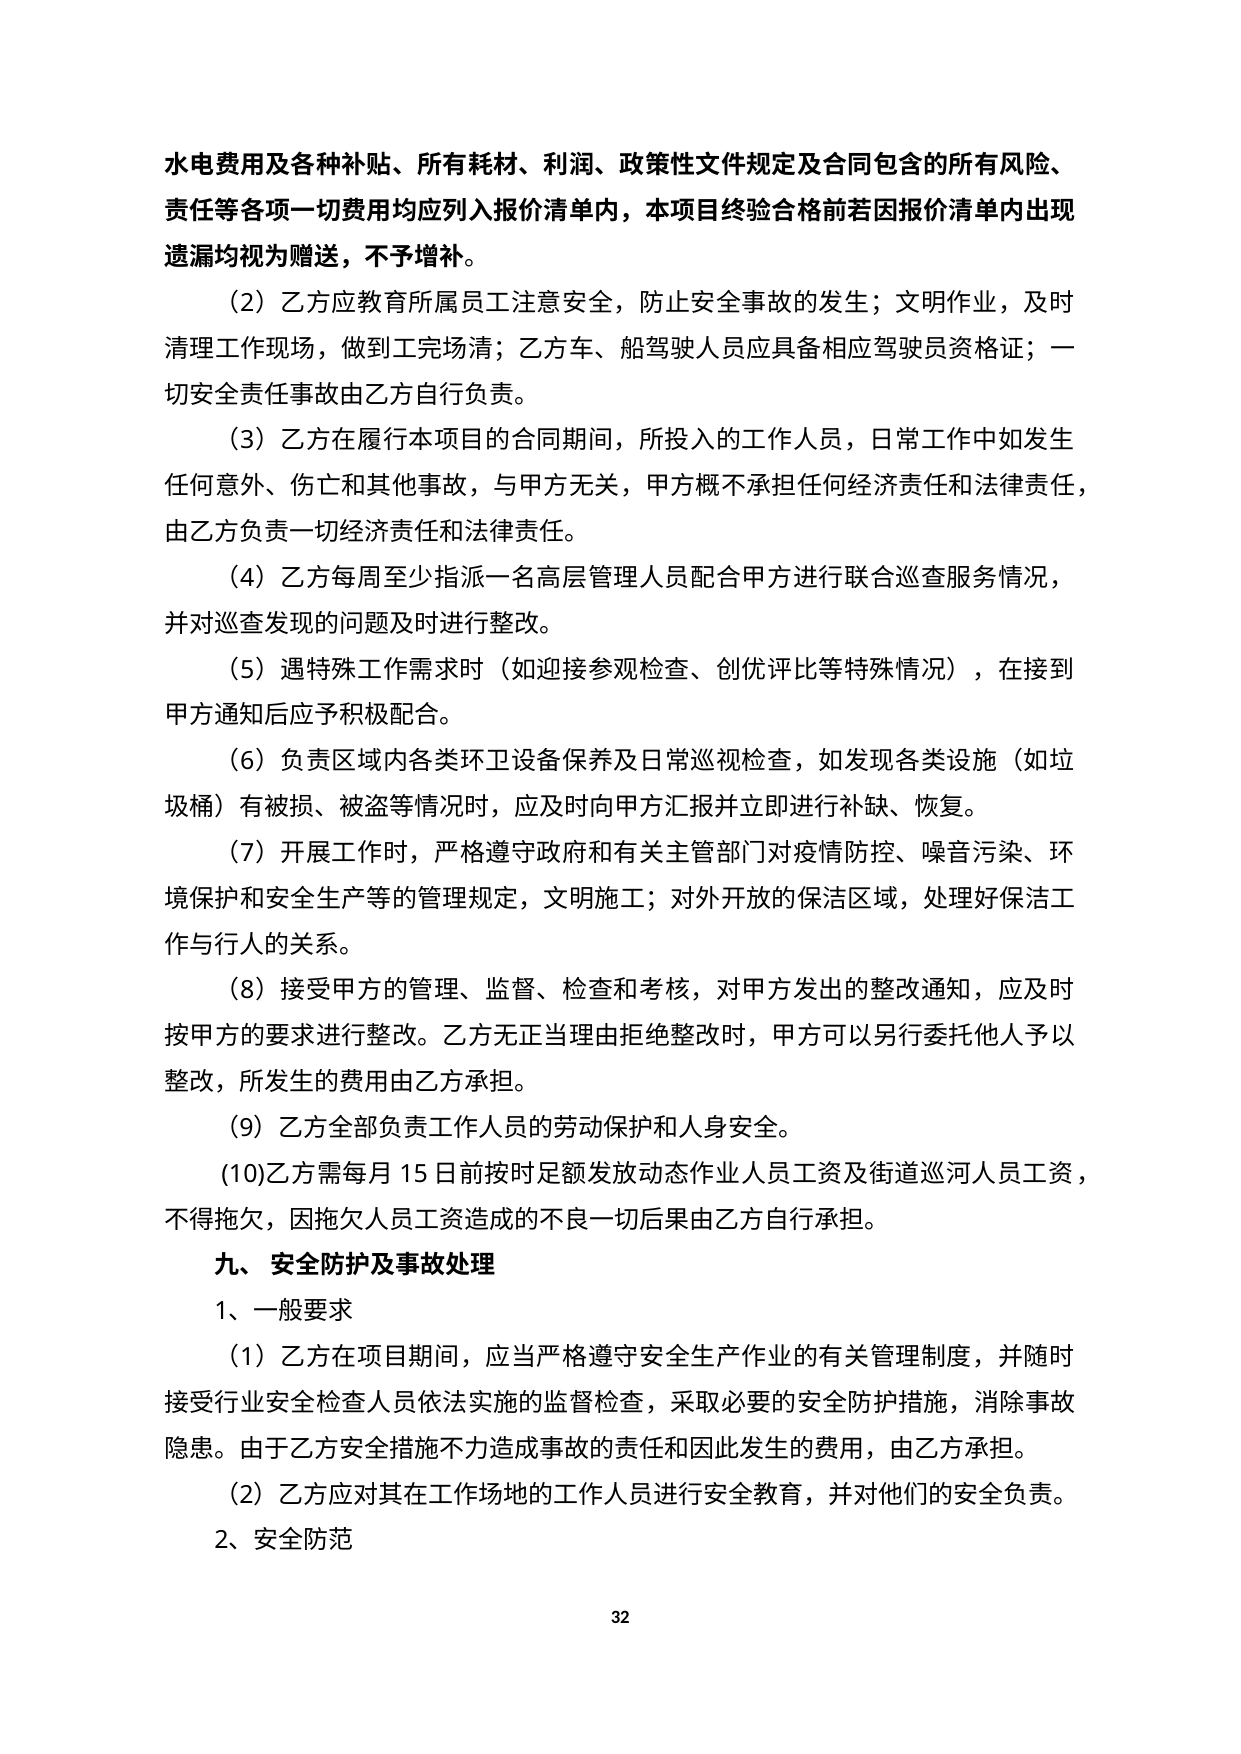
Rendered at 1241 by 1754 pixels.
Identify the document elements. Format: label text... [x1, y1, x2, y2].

text （4）乙方每周至少指派一名高层管理人员配合甲方进行联合巡查服务情况，并对巡查发现的问题及时进行整改。 [164, 550, 1076, 641]
text （3）乙方在履行本项目的合同期间，所投入的工作人员，日常工作中如发生任何意外、伤亡和其他事故，与甲方无关，甲方概不承担任何经济责任和法律责任，由乙方负责一切经济责任和法律责任。 [164, 412, 1076, 550]
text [164, 137, 1076, 275]
text （6）负责区域内各类环卫设备保养及日常巡视检查，如发现各类设施（如垃圾桶）有被损、被盗等情况时，应及时向甲方汇报并立即进行补缺、恢复。 [164, 733, 1076, 825]
text （1）乙方在项目期间，应当严格遵守安全生产作业的有关管理制度，并随时接受行业安全检查人员依法实施的监督检查，采取必要的安全防护措施，消除事故隐患。由于乙方安全措施不力造成事故的责任和因此发生的费用，由乙方承担。 [164, 1329, 1076, 1466]
text 2、安全防范 [164, 1512, 1076, 1558]
text 九、 安全防护及事故处理 [164, 1237, 1076, 1283]
text 1、一般要求 [164, 1283, 1076, 1329]
text （9）乙方全部负责工作人员的劳动保护和人身安全。 [164, 1100, 1076, 1146]
text （8）接受甲方的管理、监督、检查和考核，对甲方发出的整改通知，应及时按甲方的要求进行整改。乙方无正当理由拒绝整改时，甲方可以另行委托他人予以整改，所发生的费用由乙方承担。 [164, 962, 1076, 1100]
text （5）遇特殊工作需求时（如迎接参观检查、创优评比等特殊情况），在接到甲方通知后应予积极配合。 [164, 641, 1076, 733]
text （7）开展工作时，严格遵守政府和有关主管部门对疫情防控、噪音污染、环境保护和安全生产等的管理规定，文明施工；对外开放的保洁区域，处理好保洁工作与行人的关系。 [164, 825, 1076, 962]
text （2）乙方应对其在工作场地的工作人员进行安全教育，并对他们的安全负责。 [164, 1466, 1076, 1512]
text （2）乙方应教育所属员工注意安全，防止安全事故的发生；文明作业，及时清理工作现场，做到工完场清；乙方车、船驾驶人员应具备相应驾驶员资格证；一切安全责任事故由乙方自行负责。 [164, 275, 1076, 412]
text (10)乙方需每月15日前按时足额发放动态作业人员工资及街道巡河人员工资，不得拖欠，因拖欠人员工资造成的不良一切后果由乙方自行承担。 [164, 1146, 1076, 1237]
